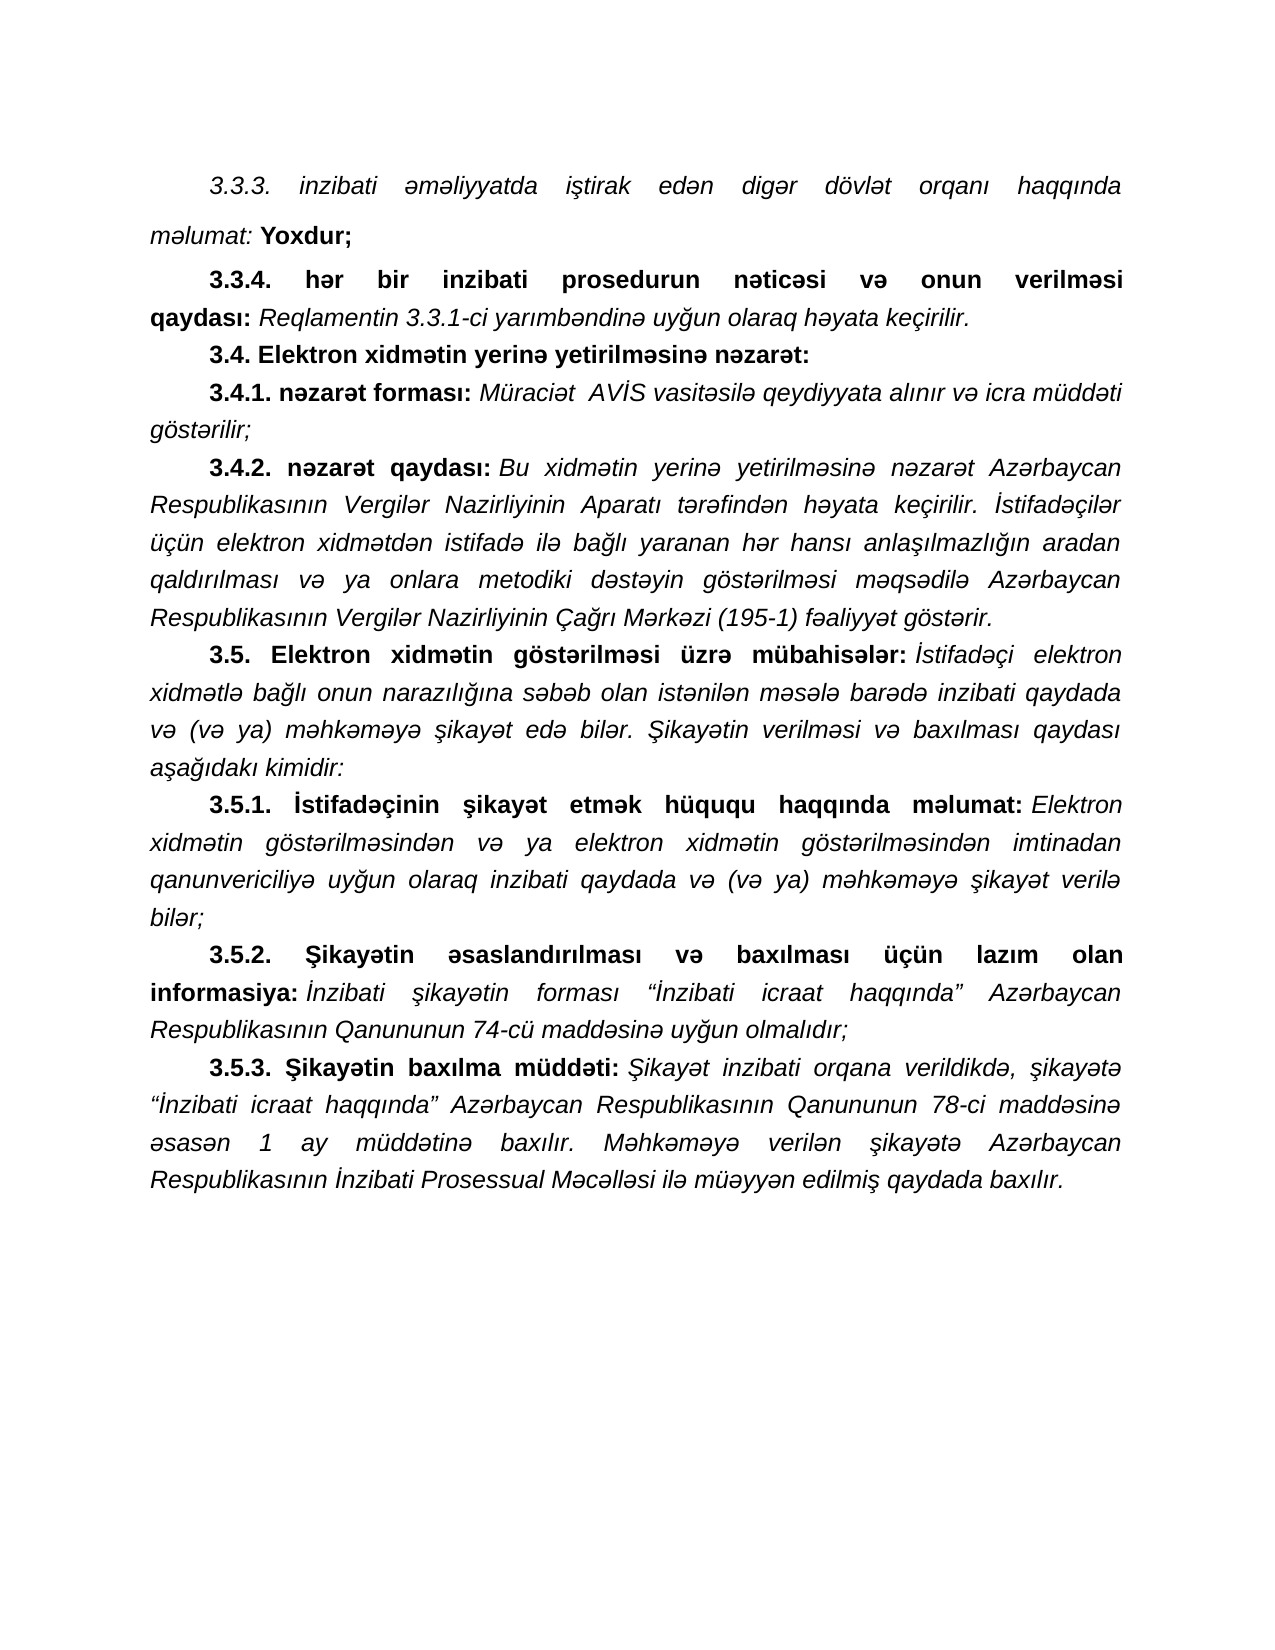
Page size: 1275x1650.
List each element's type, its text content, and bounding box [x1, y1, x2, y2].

text 3.4. Elektron xidmətin yerinə yetirilməsinə nəzarət: [150, 331, 1125, 369]
text 3.4.1. nəzarət forması: Müraciət AVİS vasitəsilə qeydiyyata alınır və icra müddəti göstərilir; [150, 369, 1125, 444]
text 3.3.4. hər bir inzibati prosedurun nəticəsi və onun verilməsi qaydası: Reqlamentin 3.3.1-ci yarımbəndinə uyğun olaraq həyata keçirilir. [150, 256, 1125, 331]
text 3.5.3. Şikayətin baxılma müddəti: Şikayət inzibati orqana verildikdə, şikayətə “İnzibati icraat haqqında” Azərbaycan Respublikasının Qanununun 78-ci maddəsinə əsasən 1 ay müddətinə baxılır. Məhkəməyə verilən şikayətə Azərbaycan Respublikasının İnzibati Prosessual Məcəlləsi ilə müəyyən edilmiş qaydada baxılır. [150, 1044, 1125, 1194]
text 3.3.3. inzibati əməliyyatda iştirak edən digər dövlət orqanı haqqında məlumat: Yoxdur; [150, 150, 1125, 250]
text 3.5. Elektron xidmətin göstərilməsi üzrə mübahisələr: İstifadəçi elektron xidmətlə bağlı onun narazılığına səbəb olan istənilən məsələ barədə inzibati qaydada və (və ya) məhkəməyə şikayət edə bilər. Şikayətin verilməsi və baxılması qaydası aşağıdakı kimidir: [150, 631, 1125, 781]
text 3.5.1. İstifadəçinin şikayət etmək hüququ haqqında məlumat: Elektron xidmətin göstərilməsindən və ya elektron xidmətin göstərilməsindən imtinadan qanunvericiliyə uyğun olaraq inzibati qaydada və (və ya) məhkəməyə şikayət verilə bilər; [150, 781, 1125, 931]
text 3.5.2. Şikayətin əsaslandırılması və baxılması üçün lazım olan informasiya: İnzibati şikayətin forması “İnzibati icraat haqqında” Azərbaycan Respublikasının Qanununun 74-cü maddəsinə uyğun olmalıdır; [150, 931, 1125, 1044]
text 3.4.2. nəzarət qaydası: Bu xidmətin yerinə yetirilməsinə nəzarət Azərbaycan Respublikasının Vergilər Nazirliyinin Aparatı tərəfindən həyata keçirilir. İstifadəçilər üçün elektron xidmətdən istifadə ilə bağlı yaranan hər hansı anlaşılmazlığın aradan qaldırılması və ya onlara metodiki dəstəyin göstərilməsi məqsədilə Azərbaycan Respublikasının Vergilər Nazirliyinin Çağrı Mərkəzi (195-1) fəaliyyət göstərir. [150, 444, 1125, 631]
